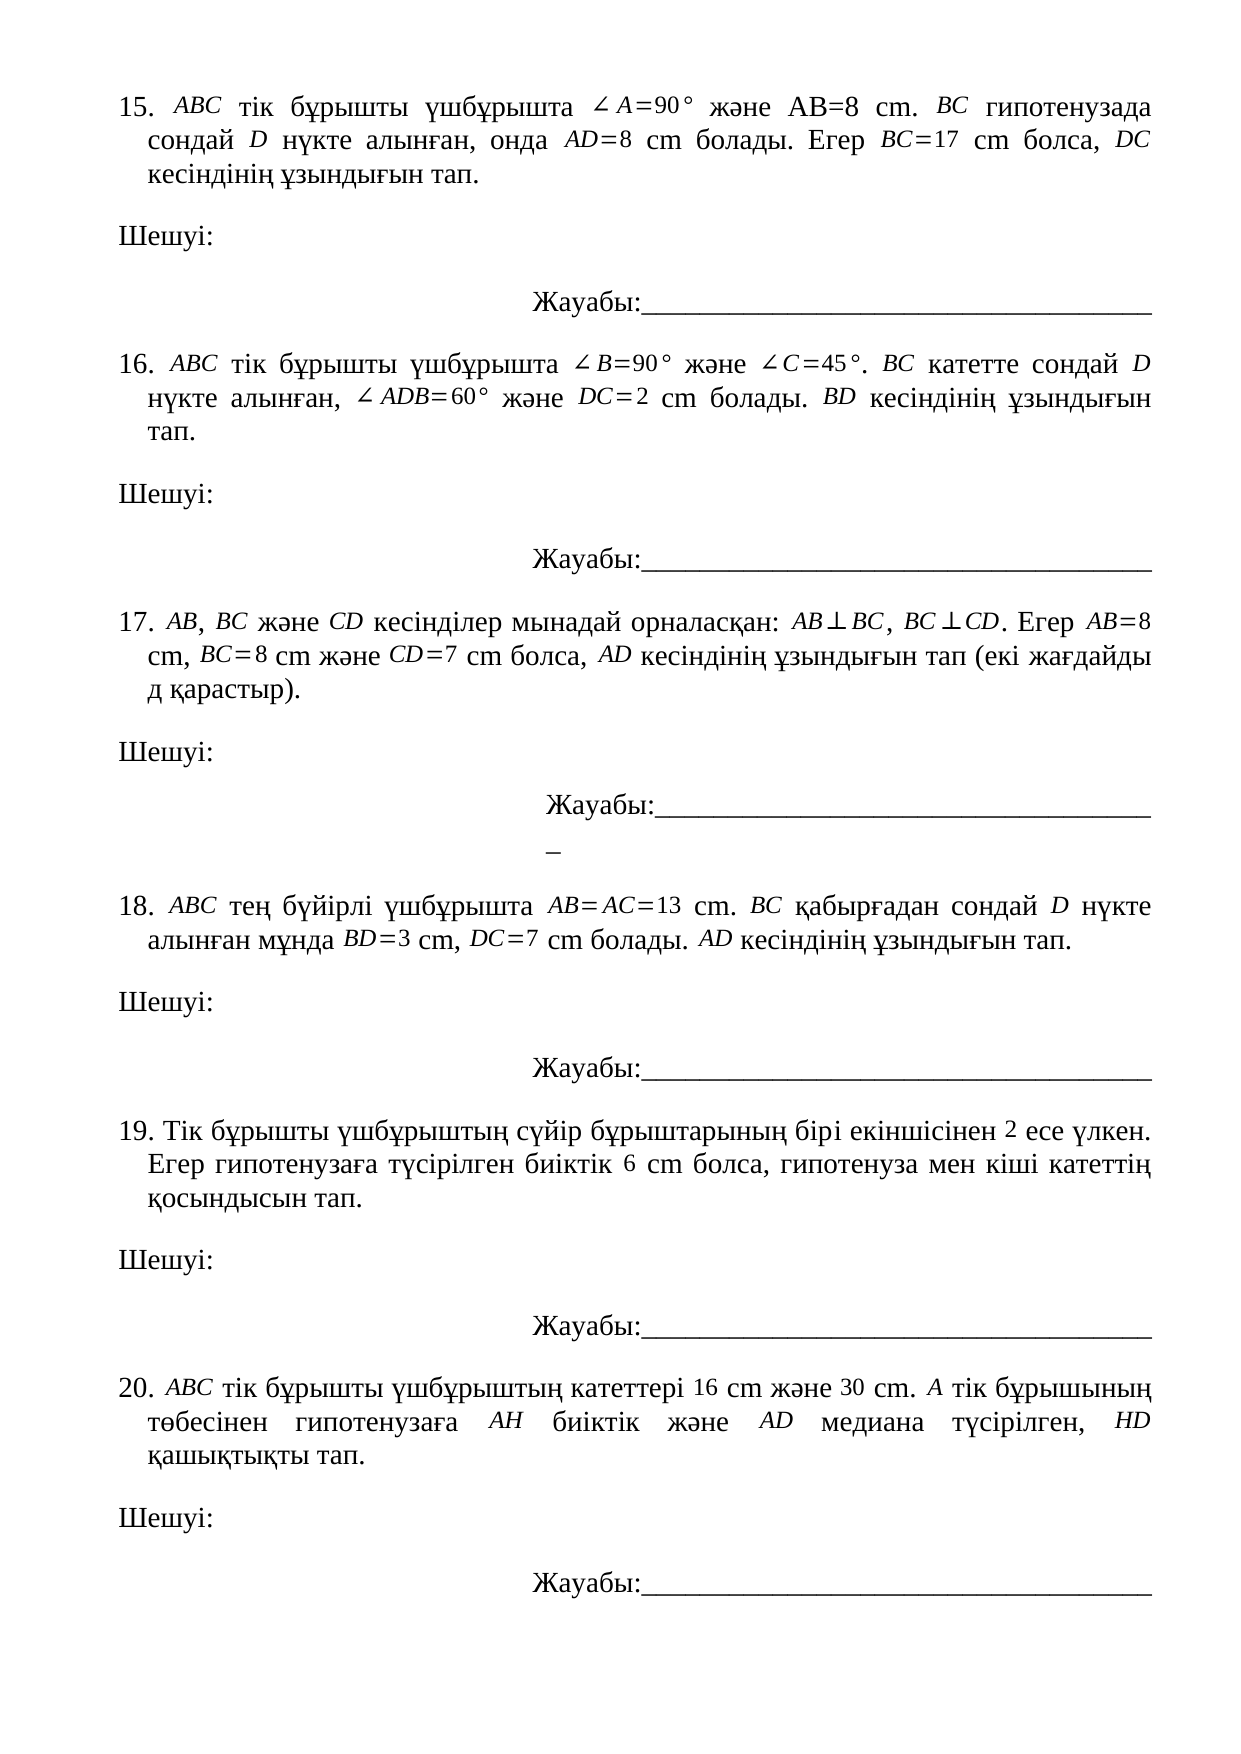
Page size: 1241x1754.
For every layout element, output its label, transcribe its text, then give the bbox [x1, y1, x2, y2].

text 18. тең бүйірлі үшбұрышта cm. қабырғадан сондай нүкте алынған мұнда cm, cm болады. кесіндінің ұзындығын тап. [118, 888, 1152, 955]
text Жауабы:___________________________________ [177, 1566, 1152, 1599]
text Жауабы:___________________________________ [177, 1308, 1152, 1341]
text Шешуі: [118, 1500, 1152, 1534]
text Жауабы:___________________________________ [177, 542, 1152, 575]
text Шешуі: [118, 476, 1152, 510]
text Жауабы:___________________________________ [177, 1050, 1152, 1083]
text Шешуі: [118, 218, 1152, 252]
text 16. тік бұрышты үшбұрышта және . катетте сондай нүкте алынған, және cm болады. кесіндінің ұзындығын тап. [118, 346, 1152, 447]
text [177, 284, 1152, 317]
text 17. , және кесінділер мынадай орналасқан: , . Егер cm, cm және cm болса, кесіндінің ұзындығын тап (екі жағдайды д қарастыр). [118, 604, 1152, 705]
text Жауабы:___________________________________ [546, 787, 1152, 857]
text 15. тік бұрышты үшбұрышта және AB=8 cm. гипотенузада сондай нүкте алынған, онда cm болады. Егер cm болса, кесіндінің ұзындығын тап. [118, 89, 1152, 189]
text Шешуі: [118, 734, 1152, 768]
text 20. тік бұрышты үшбұрыштың катеттері cm және cm. тік бұрышының төбесінен гипотенузаға биіктік және медиана түсірілген, қашықтықты тап. [118, 1370, 1152, 1471]
text Шешуі: [118, 1242, 1152, 1276]
text 19. Тік бұрышты үшбұрыштың сүйір бұрыштарының бірi екіншісінен есе үлкен. Егер гипотенузаға түсірілген биіктік cm болса, гипотенуза мен кіші катеттің қосындысын тап. [118, 1113, 1152, 1213]
text Шешуі: [118, 984, 1152, 1018]
